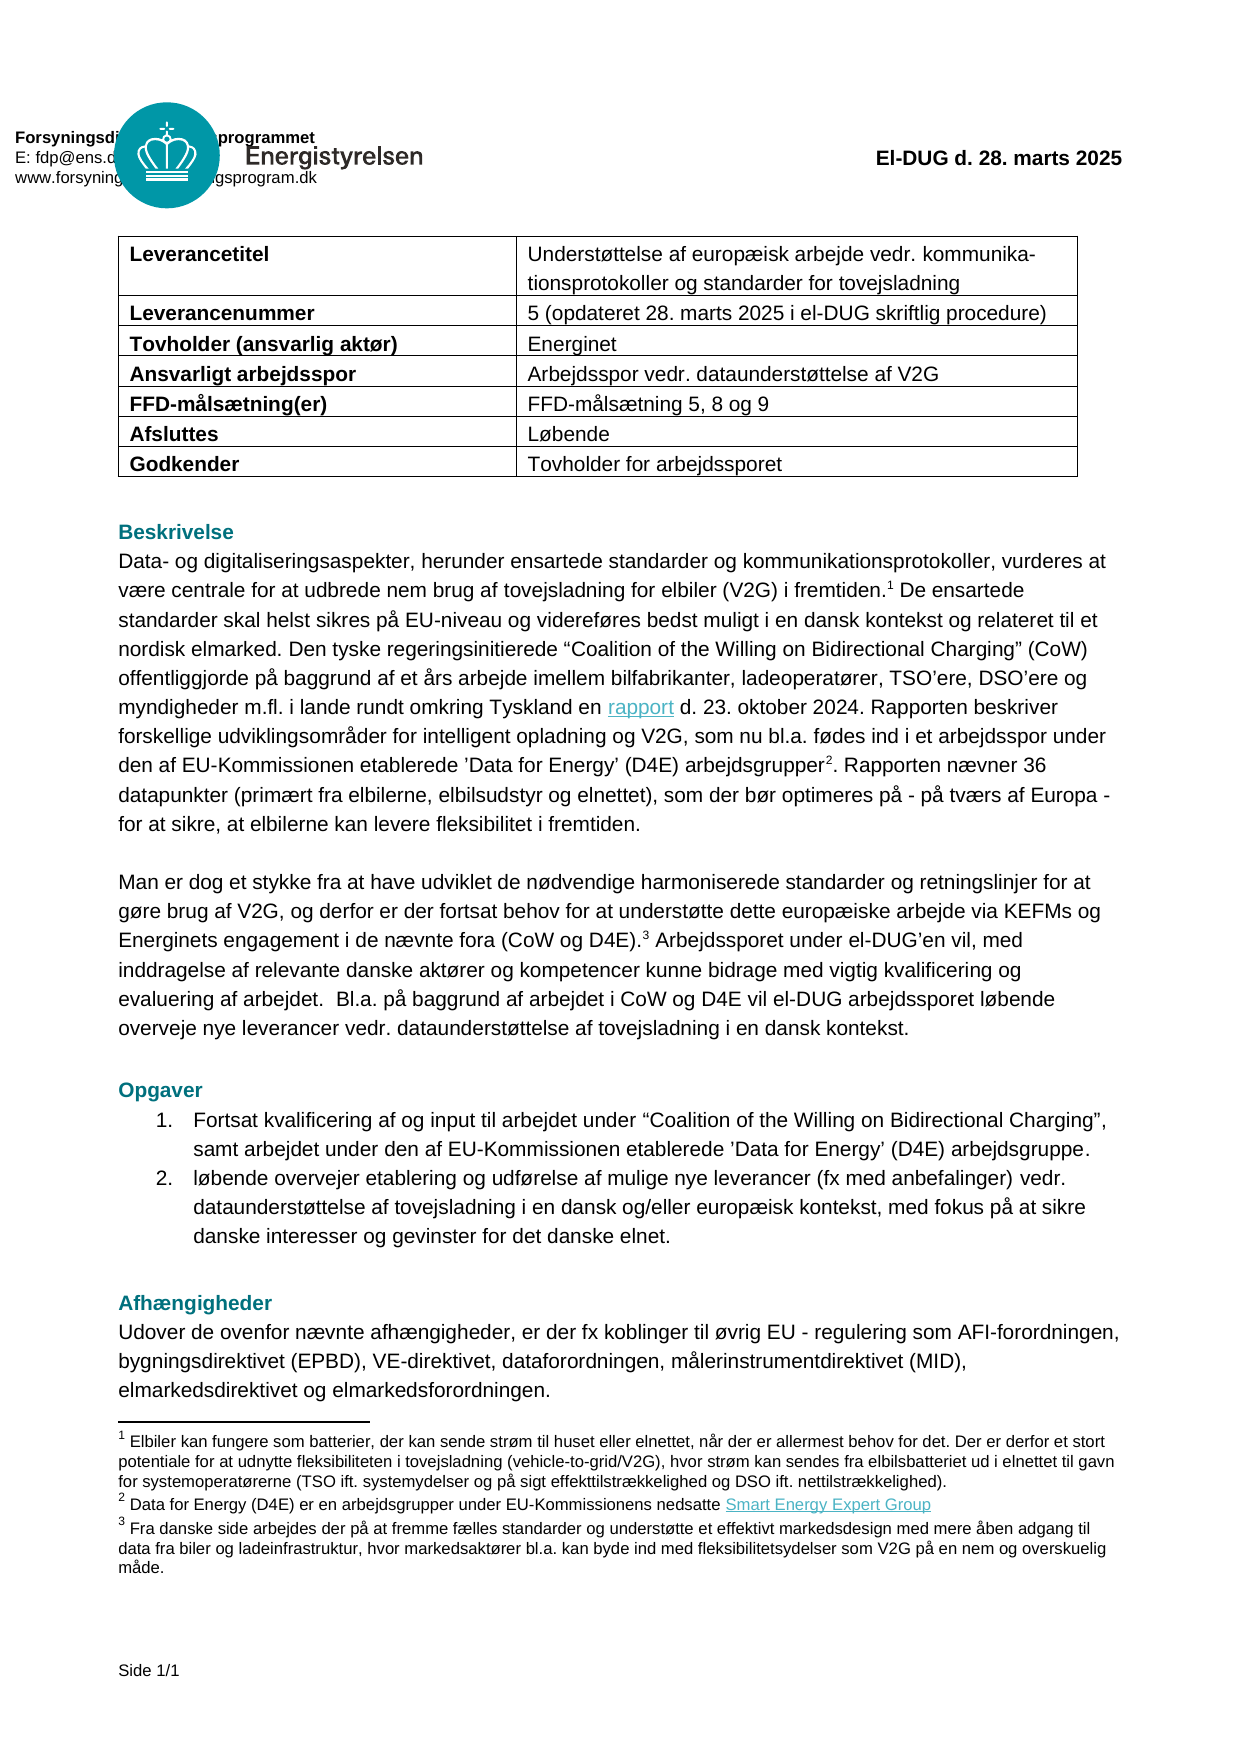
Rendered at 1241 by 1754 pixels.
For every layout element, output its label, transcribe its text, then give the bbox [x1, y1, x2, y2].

text Man er dog et stykke fra at have udviklet de nødvendige harmoniserede standarder og retningslinjer for at gøre brug af V2G, og derfor er der fortsat behov for at understøtte dette europæiske arbejde via KEFMs og Energinets engagement i de nævnte fora (CoW og D4E). Arbejdssporet under el-DUG’en vil, med inddragelse af relevante danske aktører og kompetencer kunne bidrage med vigtig kvalificering og evaluering af arbejdet. Bl.a. på baggrund af arbejdet i CoW og D4E vil el-DUG arbejdssporet løbende overveje nye leverancer vedr. dataunderstøttelse af tovejsladning i en dansk kontekst. [118, 865, 1122, 1040]
list Fortsat kvalificering af og input til arbejdet under “Coalition of the Willing on Bidirectional Charging”, samt arbejdet under den af EU-Kommissionen etablerede ’Data for Energy’ (D4E) arbejdsgruppe. [156, 1102, 1122, 1161]
table_cell Godkender [119, 447, 516, 476]
table_cell Energinet [517, 326, 1077, 355]
table_header Understøttelse af europæisk arbejde vedr. kommunika-tionsprotokoller og standarder for tovejsladning [517, 237, 1077, 295]
subtitle Afhængigheder [118, 1286, 1122, 1315]
table_header Leverancetitel [119, 237, 516, 295]
table_cell 5 (opdateret 28. marts 2025 i el-DUG skriftlig procedure) [517, 296, 1077, 325]
table_cell FFD-målsætning 5, 8 og 9 [517, 387, 1077, 416]
text Data- og digitaliseringsaspekter, herunder ensartede standarder og kommunikationsprotokoller, vurderes at være centrale for at udbrede nem brug af tovejsladning for elbiler (V2G) i fremtiden. De ensartede standarder skal helst sikres på EU-niveau og videreføres bedst muligt i en dansk kontekst og relateret til et nordisk elmarked. Den tyske regeringsinitierede “Coalition of the Willing on Bidirectional Charging” (CoW) offentliggjorde på baggrund af et års arbejde imellem bilfabrikanter, ladeoperatører, TSO’ere, DSO’ere og myndigheder m.fl. i lande rundt omkring Tyskland en rapport d. 23. oktober 2024. Rapporten beskriver forskellige udviklingsområder for intelligent opladning og V2G, som nu bl.a. fødes ind i et arbejdsspor under den af EU-Kommissionen etablerede ’Data for Energy’ (D4E) arbejdsgrupper. Rapporten nævner 36 datapunkter (primært fra elbilerne, elbilsudstyr og elnettet), som der bør optimeres på - på tværs af Europa - for at sikre, at elbilerne kan levere fleksibilitet i fremtiden. [118, 544, 1122, 836]
table_cell Ansvarligt arbejdsspor [119, 356, 516, 386]
table_cell Leverancenummer [119, 296, 516, 325]
table_cell Tovholder for arbejdssporet [517, 447, 1077, 476]
subtitle Beskrivelse [118, 515, 1122, 544]
text Udover de ovenfor nævnte afhængigheder, er der fx koblinger til øvrig EU - regulering som AFI-forordningen, bygningsdirektivet (EPBD), VE-direktivet, dataforordningen, målerinstrumentdirektivet (MID), elmarkedsdirektivet og elmarkedsforordningen. [118, 1315, 1122, 1402]
table_cell FFD-målsætning(er) [119, 387, 516, 416]
table_cell Afsluttes [119, 417, 516, 446]
list løbende overvejer etablering og udførelse af mulige nye leverancer (fx med anbefalinger) vedr. dataunderstøttelse af tovejsladning i en dansk og/eller europæisk kontekst, med fokus på at sikre danske interesser og gevinster for det danske elnet. [156, 1161, 1122, 1248]
table_cell Løbende [517, 417, 1077, 446]
subtitle Opgaver [118, 1073, 1122, 1102]
table_cell Tovholder (ansvarlig aktør) [119, 326, 516, 355]
table_cell Arbejdsspor vedr. dataunderstøttelse af V2G [517, 356, 1077, 386]
